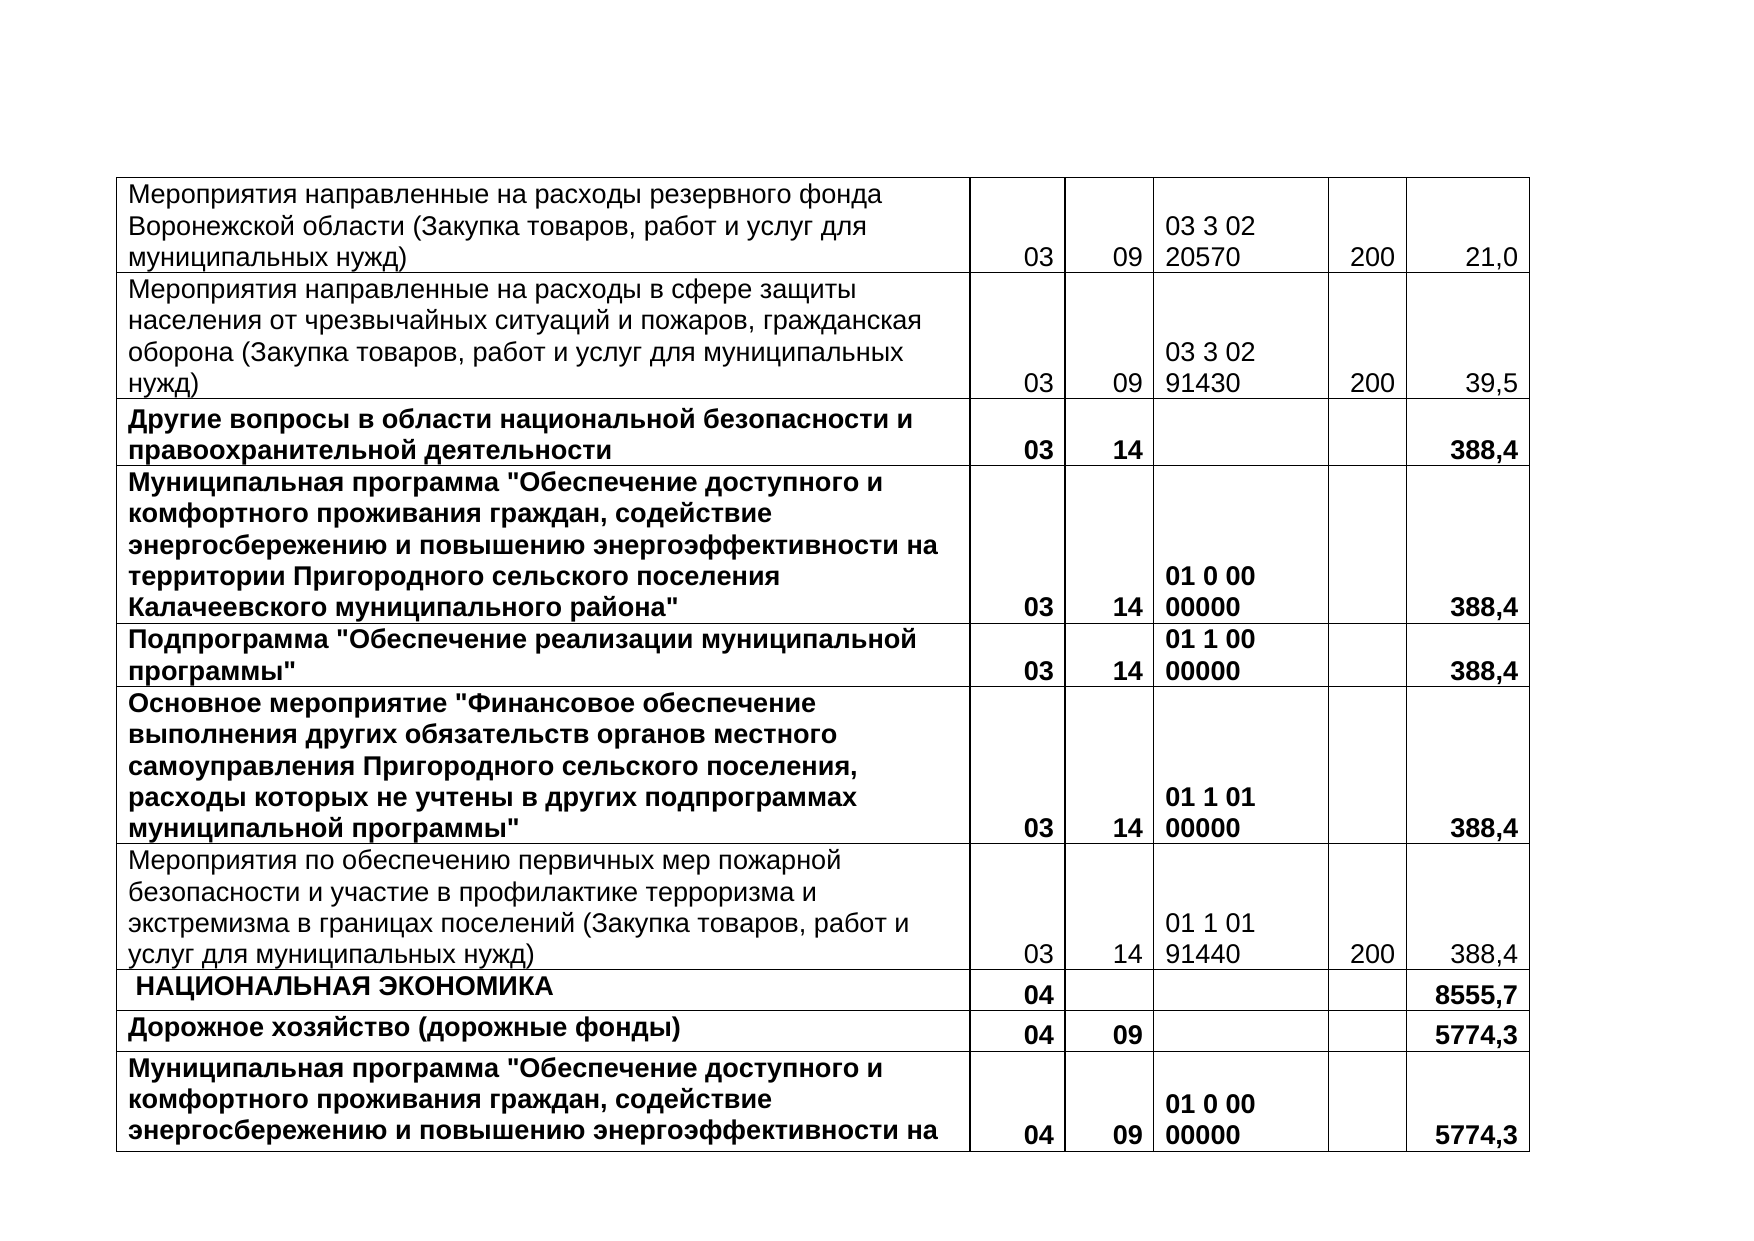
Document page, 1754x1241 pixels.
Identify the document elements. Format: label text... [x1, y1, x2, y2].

table_cell 09 [1066, 178, 1153, 272]
table_cell 04 [971, 1052, 1064, 1151]
table_cell [1329, 624, 1406, 686]
table_cell 21,0 [1407, 178, 1529, 272]
table_cell 03 [971, 466, 1064, 622]
table_cell 01 0 00 00000 [1154, 1052, 1328, 1151]
table_cell 03 [971, 624, 1064, 686]
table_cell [117, 1052, 969, 1151]
table_cell 09 [1066, 273, 1153, 398]
table_cell 14 [1066, 844, 1153, 969]
table_cell [1329, 970, 1406, 1010]
table_cell [1154, 399, 1328, 465]
table_cell 39,5 [1407, 273, 1529, 398]
table_cell 388,4 [1407, 399, 1529, 465]
table_cell [1154, 970, 1328, 1010]
table_cell 01 1 00 00000 [1154, 624, 1328, 686]
table_cell 04 [971, 970, 1064, 1010]
table_cell Дорожное хозяйство (дорожные фонды) [117, 1011, 969, 1051]
table_cell 03 [971, 844, 1064, 969]
table_cell 03 [971, 178, 1064, 272]
table_cell Мероприятия по обеспечению первичных мер пожарной безопасности и участие в профилактике терроризма и экстремизма в границах поселений (Закупка товаров, работ и услуг для муниципальных нужд) [117, 844, 969, 969]
table_cell 03 [971, 687, 1064, 843]
table_cell 200 [1329, 844, 1406, 969]
table_cell 388,4 [1407, 844, 1529, 969]
table_cell 09 [1066, 1011, 1153, 1051]
table_cell Мероприятия направленные на расходы резервного фонда Воронежской области (Закупка товаров, работ и услуг для муниципальных нужд) [117, 178, 969, 272]
table_cell 09 [1066, 1052, 1153, 1151]
table_cell [1329, 1011, 1406, 1051]
table_cell [1066, 970, 1153, 1010]
table_cell [1329, 1052, 1406, 1151]
table_cell Подпрограмма "Обеспечение реализации муниципальной программы" [117, 624, 969, 686]
table_cell 5774,3 [1407, 1011, 1529, 1051]
table_cell Другие вопросы в области национальной безопасности и правоохранительной деятельности [117, 399, 969, 465]
table_cell 200 [1329, 178, 1406, 272]
table_cell 14 [1066, 466, 1153, 622]
table_cell 200 [1329, 273, 1406, 398]
table_cell 14 [1066, 624, 1153, 686]
table_cell 14 [1066, 687, 1153, 843]
table_cell НАЦИОНАЛЬНАЯ ЭКОНОМИКА [117, 970, 969, 1010]
table_cell [1329, 687, 1406, 843]
table_cell 01 0 00 00000 [1154, 466, 1328, 622]
table_cell 388,4 [1407, 624, 1529, 686]
table_cell [1329, 399, 1406, 465]
table_cell [1154, 1011, 1328, 1051]
table_cell 01 1 01 00000 [1154, 687, 1328, 843]
table_cell 03 [971, 399, 1064, 465]
table_cell 388,4 [1407, 687, 1529, 843]
table_cell 01 1 01 91440 [1154, 844, 1328, 969]
table_cell Основное мероприятие "Финансовое обеспечение выполнения других обязательств органов местного самоуправления Пригородного сельского поселения, расходы которых не учтены в других подпрограммах муниципальной программы" [117, 687, 969, 843]
table_cell 03 3 02 91430 [1154, 273, 1328, 398]
table_cell Мероприятия направленные на расходы в сфере защиты населения от чрезвычайных ситуаций и пожаров, гражданская оборона (Закупка товаров, работ и услуг для муниципальных нужд) [117, 273, 969, 398]
table_cell [1329, 466, 1406, 622]
table_cell 03 [971, 273, 1064, 398]
table_cell 14 [1066, 399, 1153, 465]
table_cell 5774,3 [1407, 1052, 1529, 1151]
table_cell 8555,7 [1407, 970, 1529, 1010]
table_cell 388,4 [1407, 466, 1529, 622]
table_cell 04 [971, 1011, 1064, 1051]
table_cell 03 3 02 20570 [1154, 178, 1328, 272]
